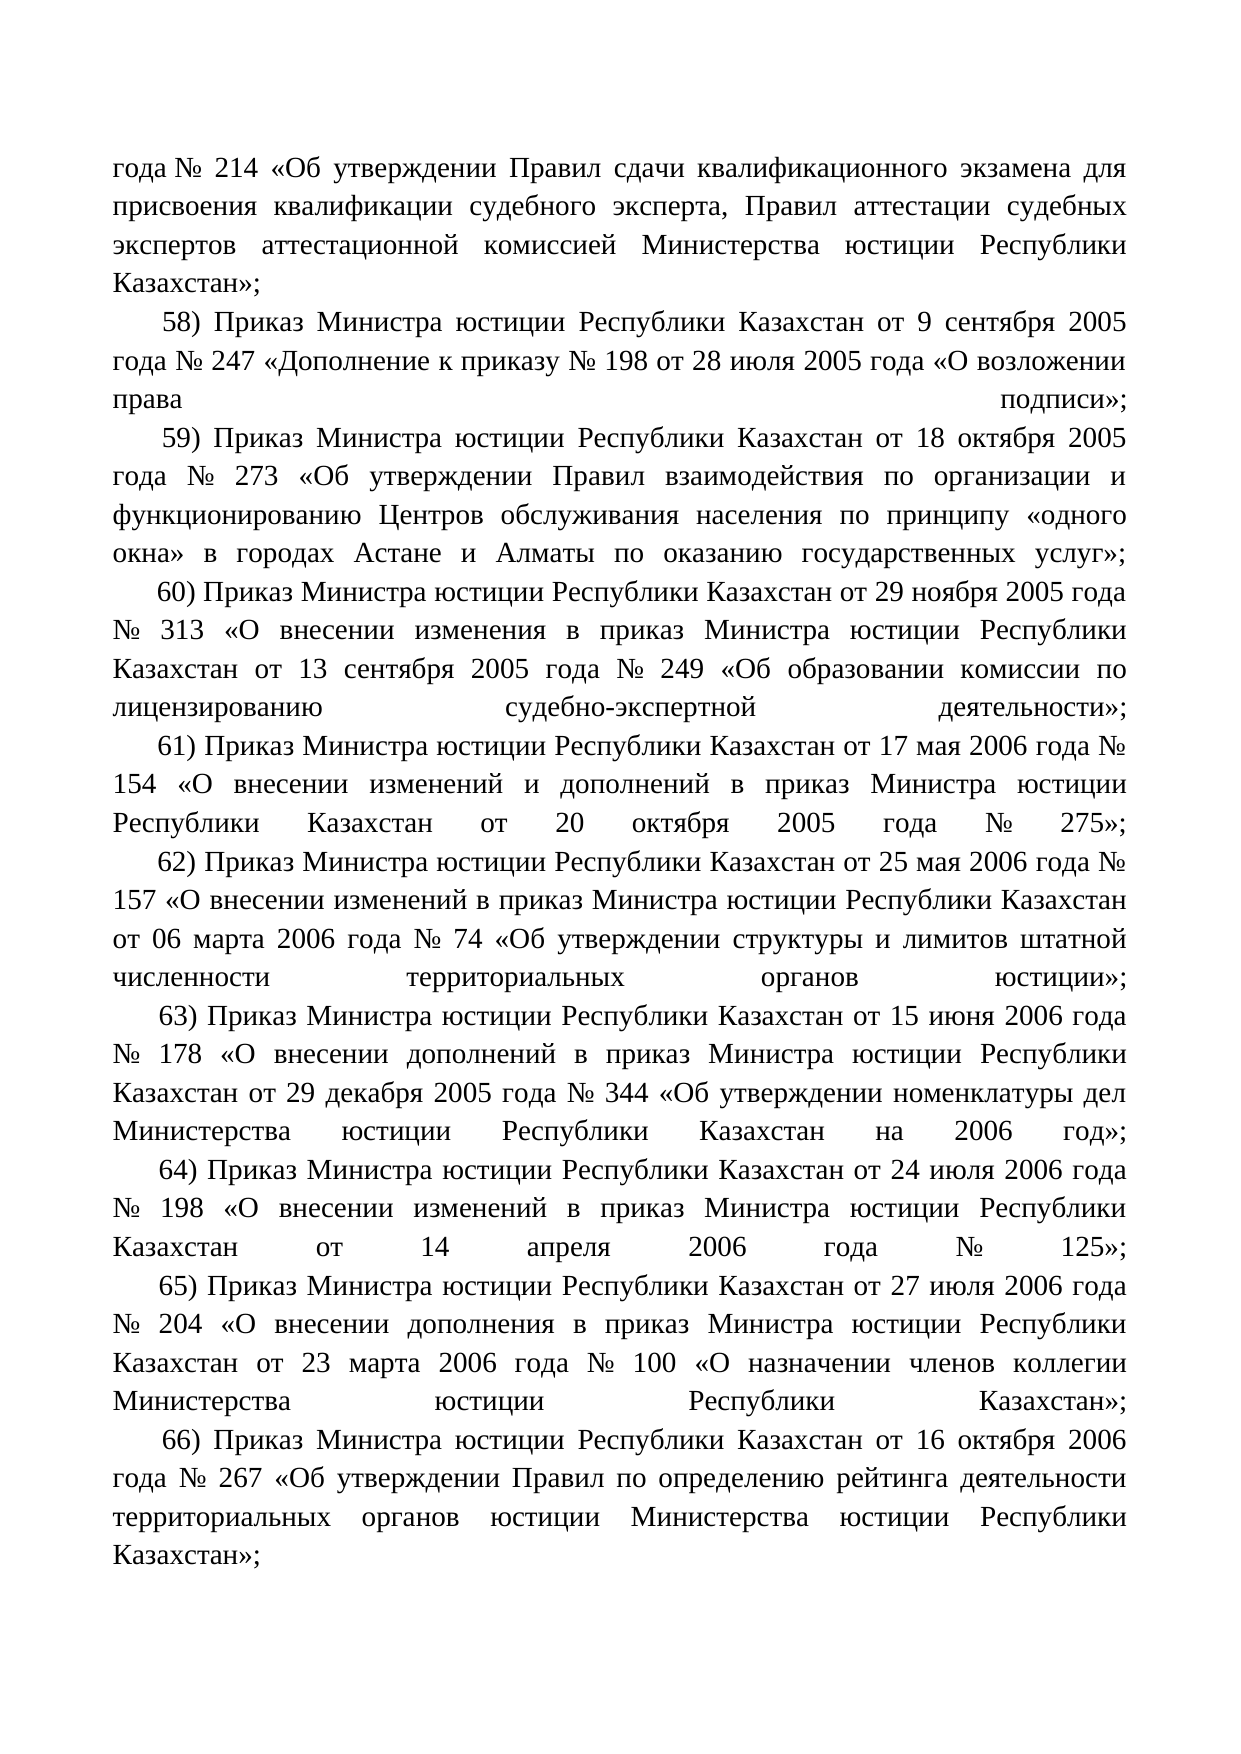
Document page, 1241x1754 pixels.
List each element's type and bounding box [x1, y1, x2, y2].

text [112, 150, 1128, 1571]
